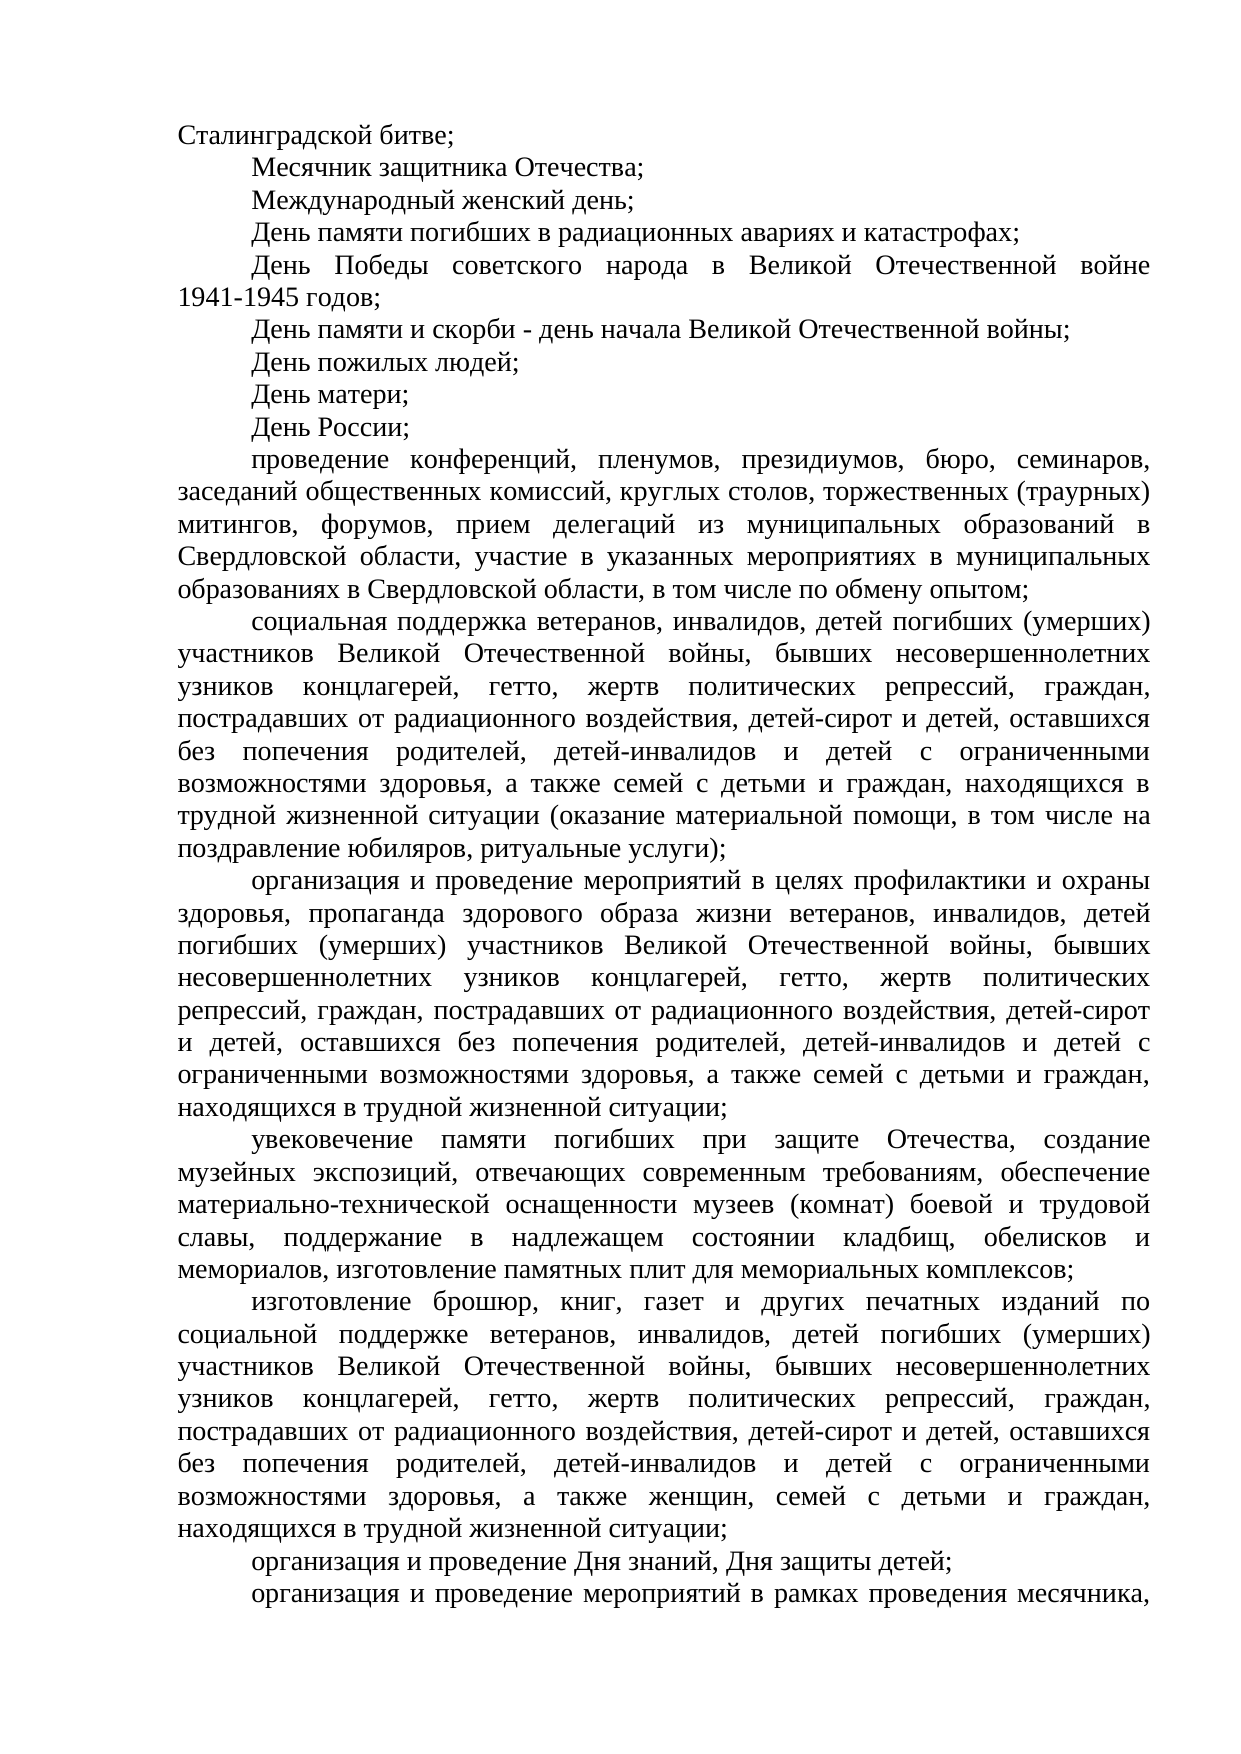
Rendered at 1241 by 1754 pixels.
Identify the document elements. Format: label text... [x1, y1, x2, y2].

text Месячник защитника Отечества; [177, 151, 1152, 183]
text проведение конференций, пленумов, президиумов, бюро, семинаров, заседаний общественных комиссий, круглых столов, торжественных (траурных) митингов, форумов, прием делегаций из муниципальных образований в Свердловской области, участие в указанных мероприятиях в муниципальных образованиях в Свердловской области, в том числе по обмену опытом; [177, 442, 1152, 604]
text Международный женский день; [177, 183, 1152, 215]
text социальная поддержка ветеранов, инвалидов, детей погибших (умерших) участников Великой Отечественной войны, бывших несовершеннолетних узников концлагерей, гетто, жертв политических репрессий, граждан, пострадавших от радиационного воздействия, детей-сирот и детей, оставшихся без попечения родителей, детей-инвалидов и детей с ограниченными возможностями здоровья, а также семей с детьми и граждан, находящихся в трудной жизненной ситуации (оказание материальной помощи, в том числе на поздравление юбиляров, ритуальные услуги); [177, 604, 1152, 863]
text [177, 1576, 1152, 1608]
text День памяти погибших в радиационных авариях и катастрофах; [177, 215, 1152, 248]
text организация и проведение мероприятий в целях профилактики и охраны здоровья, пропаганда здорового образа жизни ветеранов, инвалидов, детей погибших (умерших) участников Великой Отечественной войны, бывших несовершеннолетних узников концлагерей, гетто, жертв политических репрессий, граждан, пострадавших от радиационного воздействия, детей-сирот и детей, оставшихся без попечения родителей, детей-инвалидов и детей с ограниченными возможностями здоровья, а также семей с детьми и граждан, находящихся в трудной жизненной ситуации; [177, 863, 1152, 1122]
text День Победы советского народа в Великой Отечественной войне 1941-1945 годов; [177, 248, 1152, 312]
text изготовление брошюр, книг, газет и других печатных изданий по социальной поддержке ветеранов, инвалидов, детей погибших (умерших) участников Великой Отечественной войны, бывших несовершеннолетних узников концлагерей, гетто, жертв политических репрессий, граждан, пострадавших от радиационного воздействия, детей-сирот и детей, оставшихся без попечения родителей, детей-инвалидов и детей с ограниченными возможностями здоровья, а также женщин, семей с детьми и граждан, находящихся в трудной жизненной ситуации; [177, 1284, 1152, 1543]
text увековечение памяти погибших при защите Отечества, создание музейных экспозиций, отвечающих современным требованиям, обеспечение материально-технической оснащенности музеев (комнат) боевой и трудовой славы, поддержание в надлежащем состоянии кладбищ, обелисков и мемориалов, изготовление памятных плит для мемориальных комплексов; [177, 1122, 1152, 1284]
text День памяти и скорби - день начала Великой Отечественной войны; [177, 312, 1152, 345]
text организация и проведение Дня знаний, Дня защиты детей; [177, 1543, 1152, 1576]
text День России; [177, 410, 1152, 442]
text День матери; [177, 377, 1152, 410]
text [177, 118, 1152, 151]
text День пожилых людей; [177, 345, 1152, 377]
